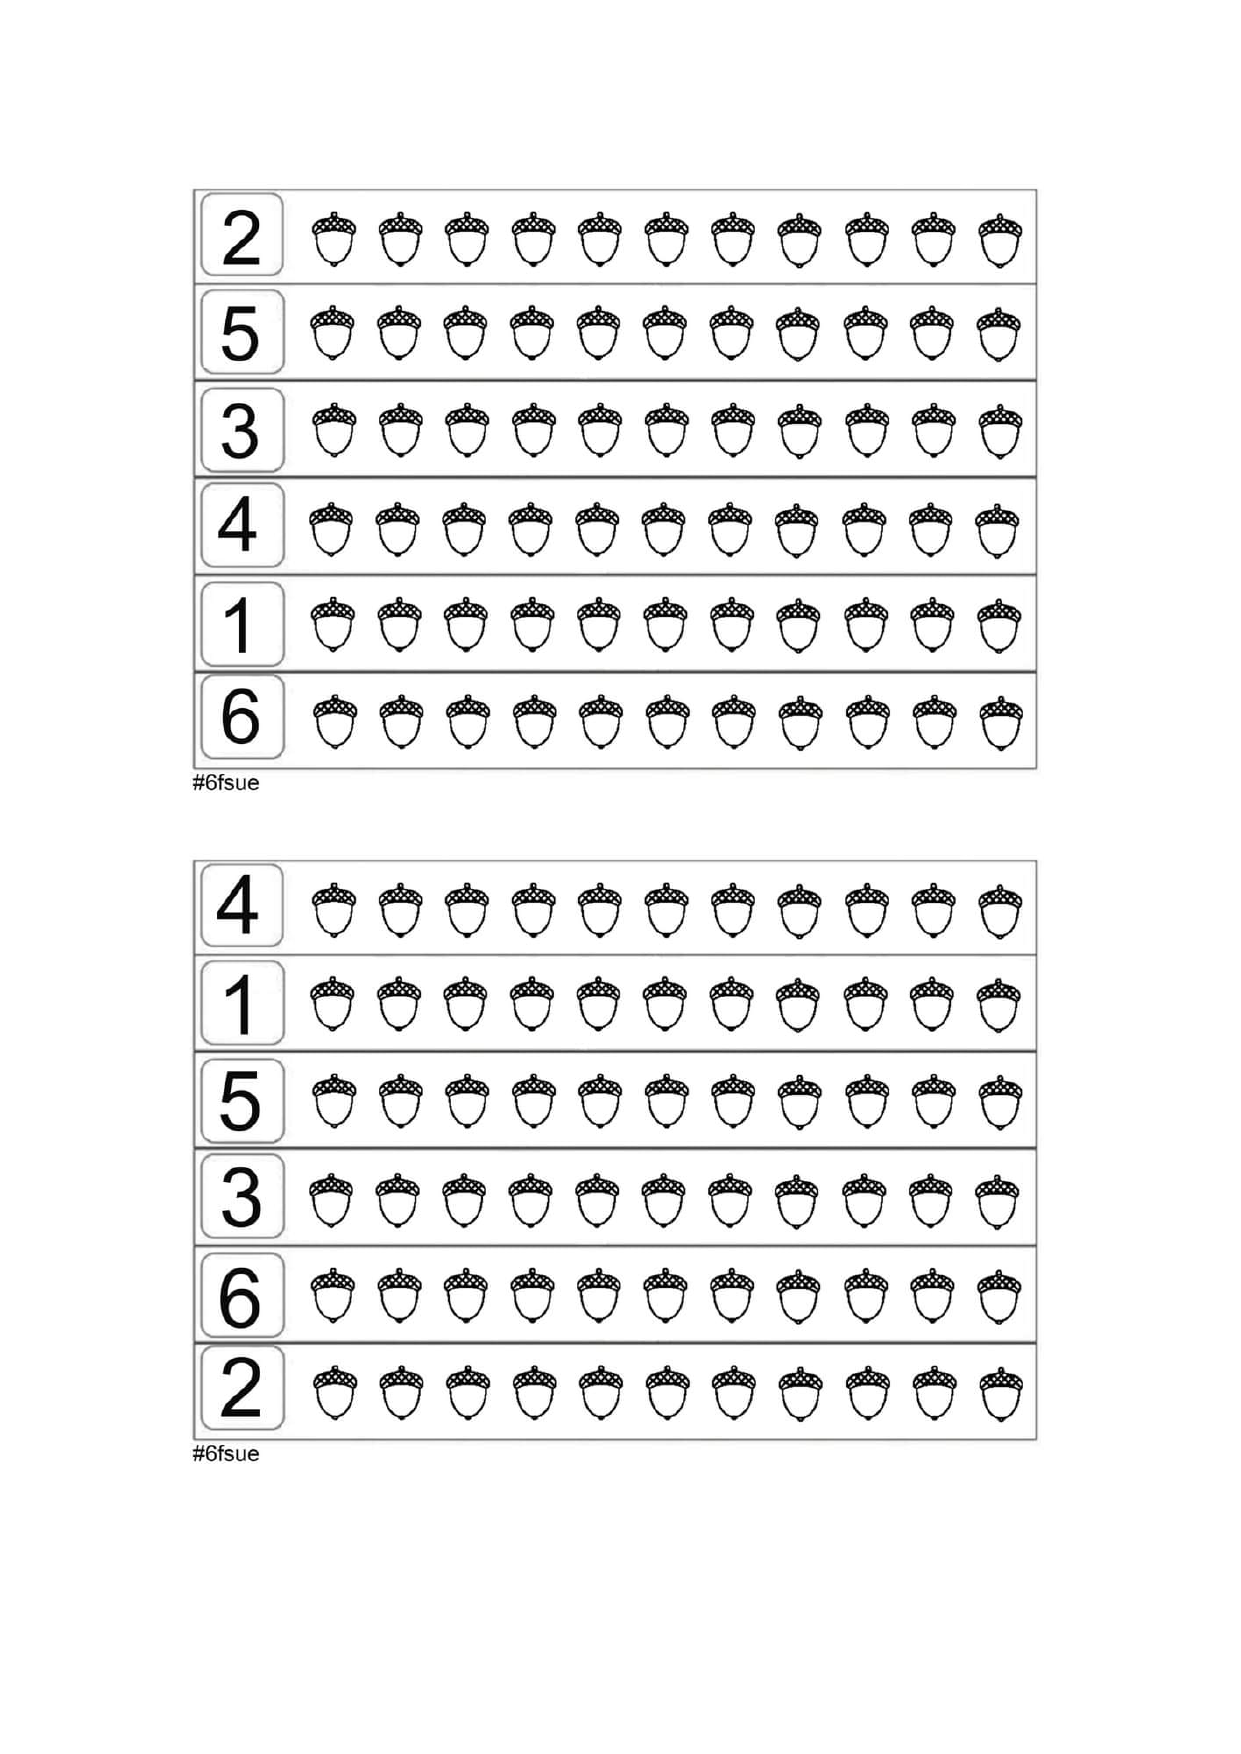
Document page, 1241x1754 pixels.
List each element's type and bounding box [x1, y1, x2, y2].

picture [147, 147, 1093, 817]
picture [147, 818, 1093, 1488]
